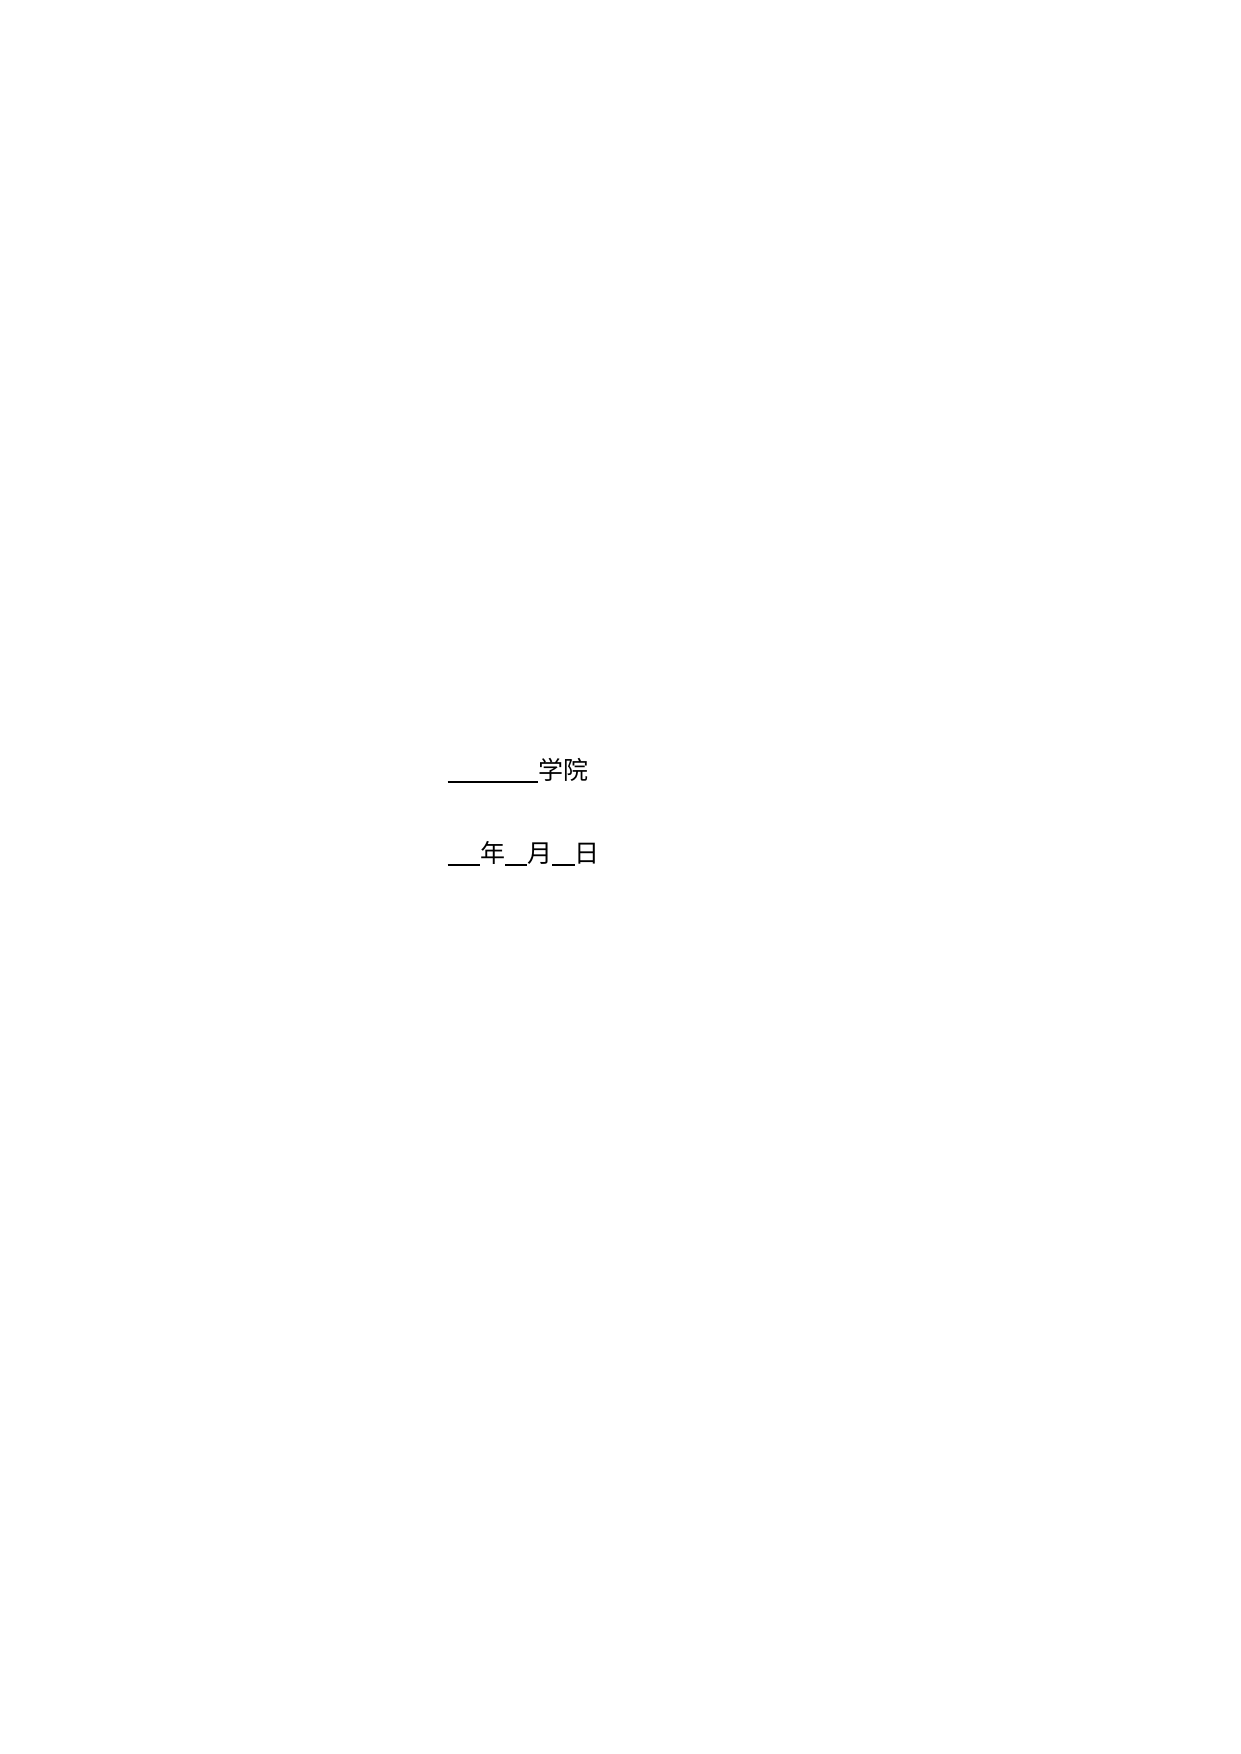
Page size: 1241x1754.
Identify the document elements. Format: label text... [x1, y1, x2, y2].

text 学院 [187, 736, 1053, 801]
text 年 月 日 [187, 819, 1053, 884]
